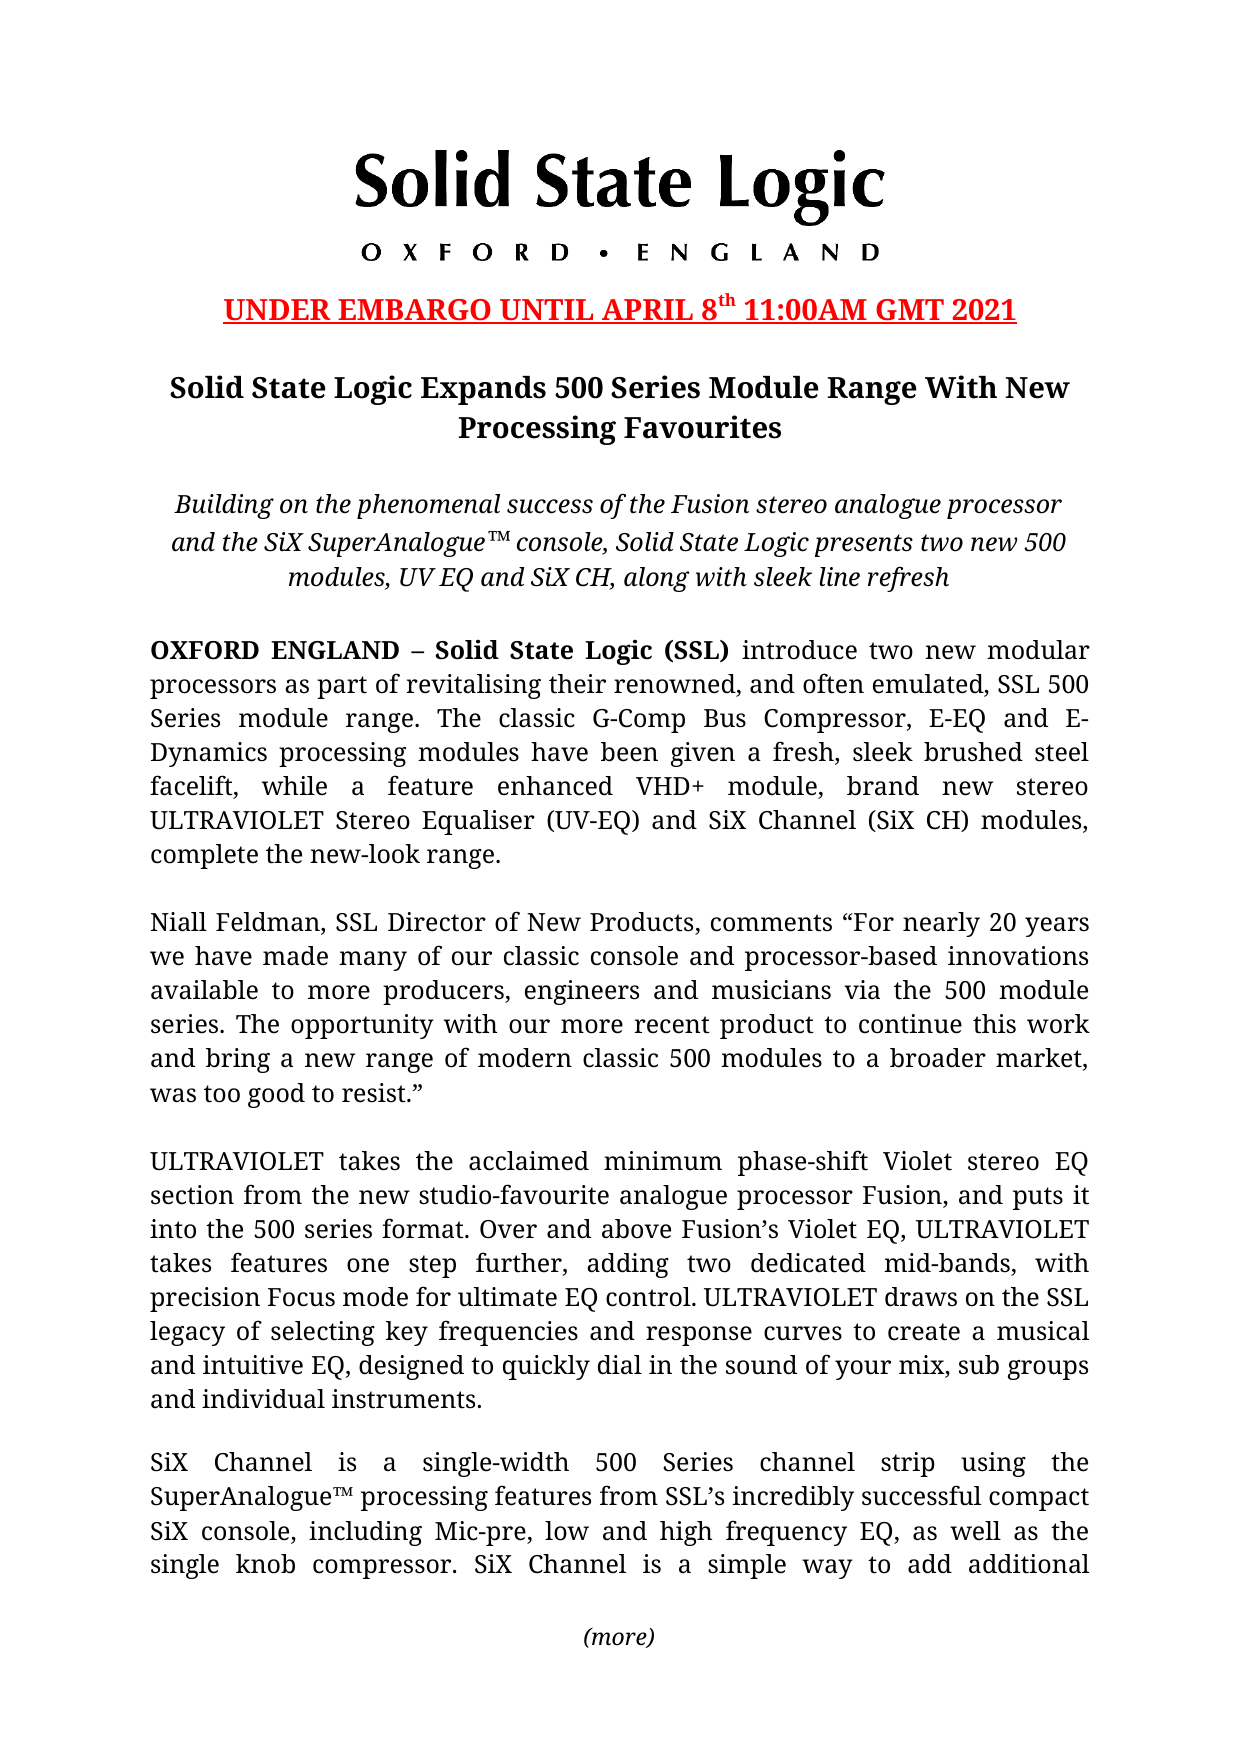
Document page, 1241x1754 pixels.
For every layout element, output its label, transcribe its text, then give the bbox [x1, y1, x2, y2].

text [150, 1445, 1090, 1581]
text OXFORD ENGLAND – Solid State Logic (SSL) introduce two new modular processors as part of revitalising their renowned, and often emulated, SSL 500 Series module range. The classic G-Comp Bus Compressor, E-EQ and E-Dynamics processing modules have been given a fresh, sleek brushed steel facelift, while a feature enhanced VHD+ module, brand new stereo ULTRAVIOLET Stereo Equaliser (UV-EQ) and SiX Channel (SiX CH) modules, complete the new-look range. [150, 632, 1090, 871]
text UNDER EMBARGO UNTIL APRIL 8th 11:00AM GMT 2021 [150, 289, 1090, 328]
text Building on the phenomenal success of the Fusion stereo analogue processor and the SiX SuperAnalogue™ console, Solid State Logic presents two new 500 modules, UV EQ and SiX CH, along with sleek line refresh [150, 487, 1090, 593]
text Solid State Logic Expands 500 Series Module Range With New Processing Favourites [150, 368, 1090, 447]
text Niall Feldman, SSL Director of New Products, comments “For nearly 20 years we have made many of our classic console and processor-based innovations available to more producers, engineers and musicians via the 500 module series. The opportunity with our more recent product to continue this work and bring a new range of modern classic 500 modules to a broader market, was too good to resist.” [150, 905, 1090, 1109]
text ULTRAVIOLET takes the acclaimed minimum phase-shift Violet stereo EQ section from the new studio-favourite analogue processor Fusion, and puts it into the 500 series format. Over and above Fusion’s Violet EQ, ULTRAVIOLET takes features one step further, adding two dedicated mid-bands, with precision Focus mode for ultimate EQ control. ULTRAVIOLET draws on the SSL legacy of selecting key frequencies and response curves to create a musical and intuitive EQ, designed to quickly dial in the sound of your mix, sub groups and individual instruments. [150, 1143, 1090, 1416]
picture [355, 150, 885, 261]
